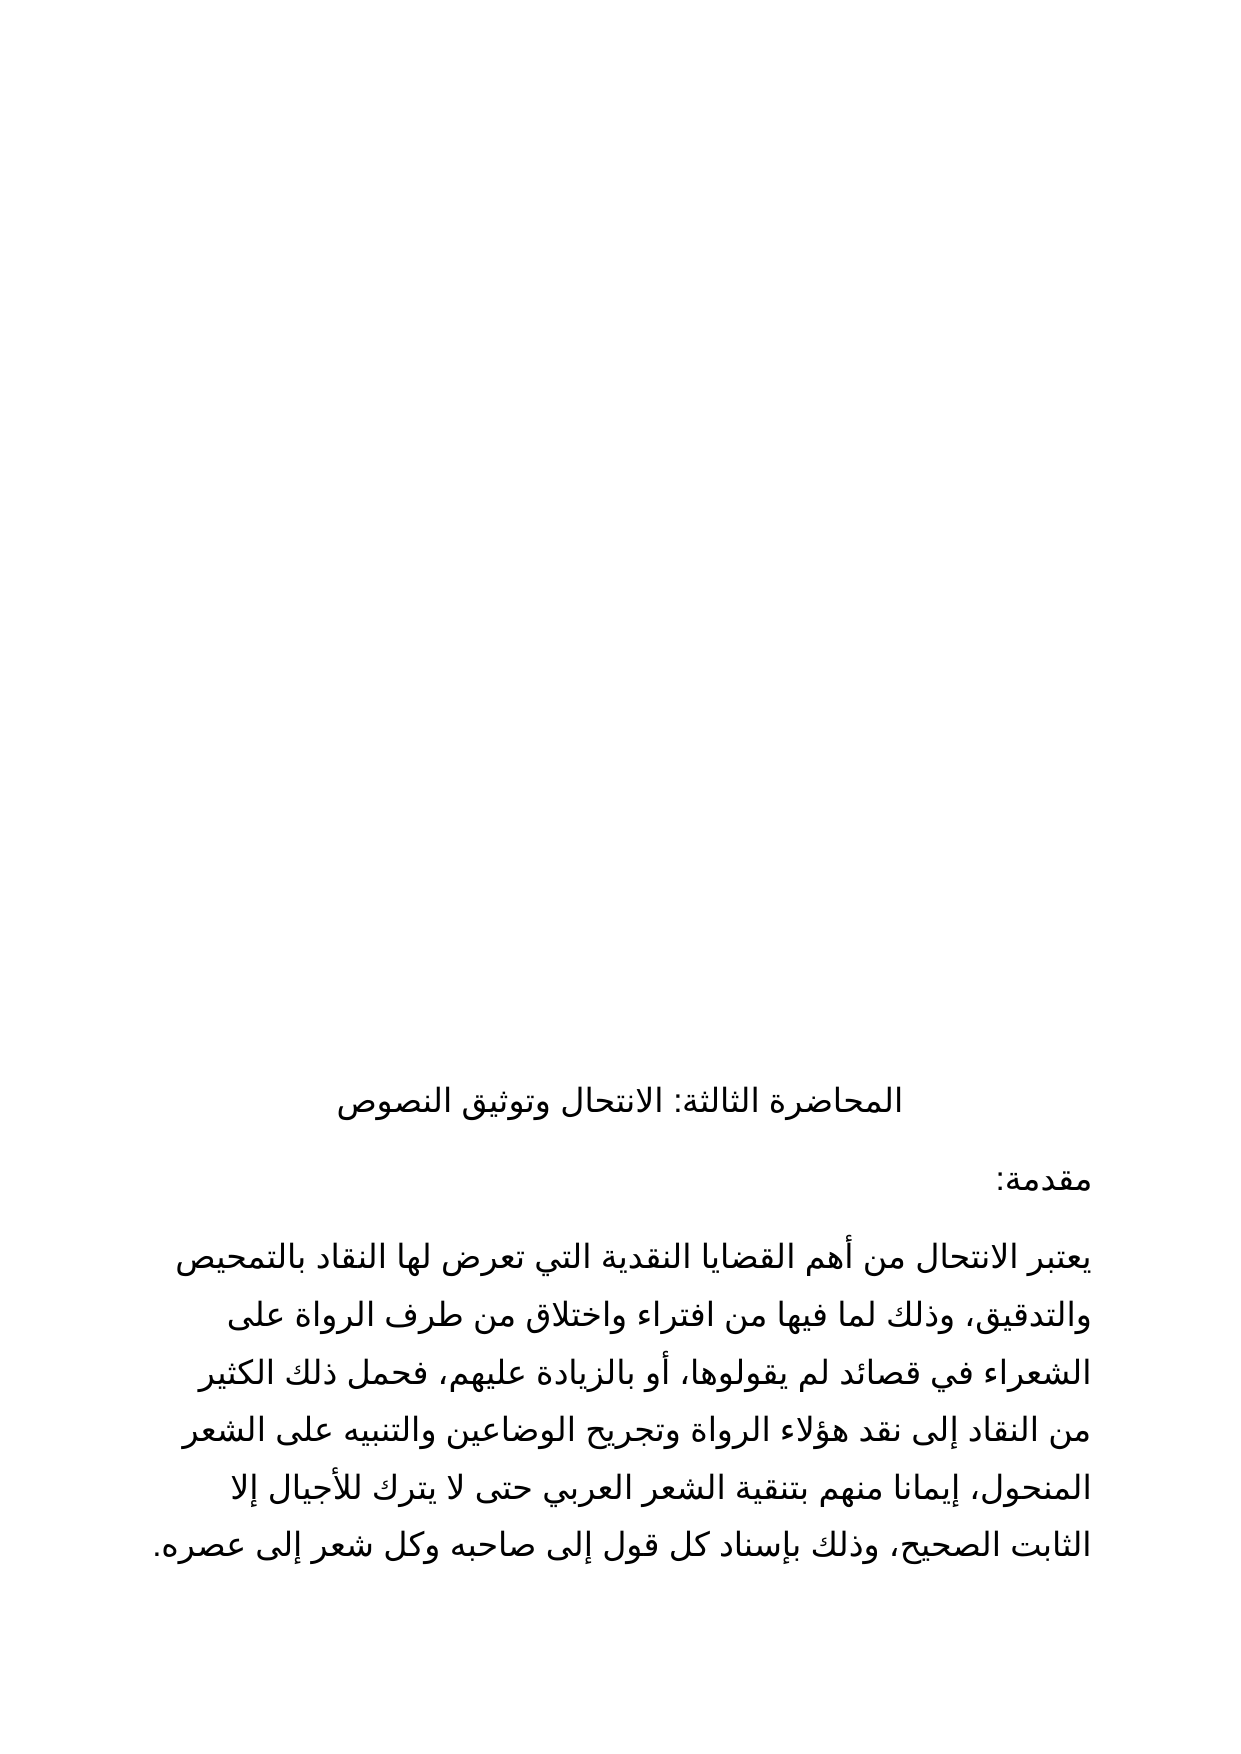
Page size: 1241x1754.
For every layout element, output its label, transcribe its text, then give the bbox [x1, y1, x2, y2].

text مقدمة: [148, 1159, 1093, 1197]
text المحاضرة الثالثة: الانتحال وتوثيق النصوص [148, 1081, 1093, 1119]
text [148, 1237, 1093, 1564]
